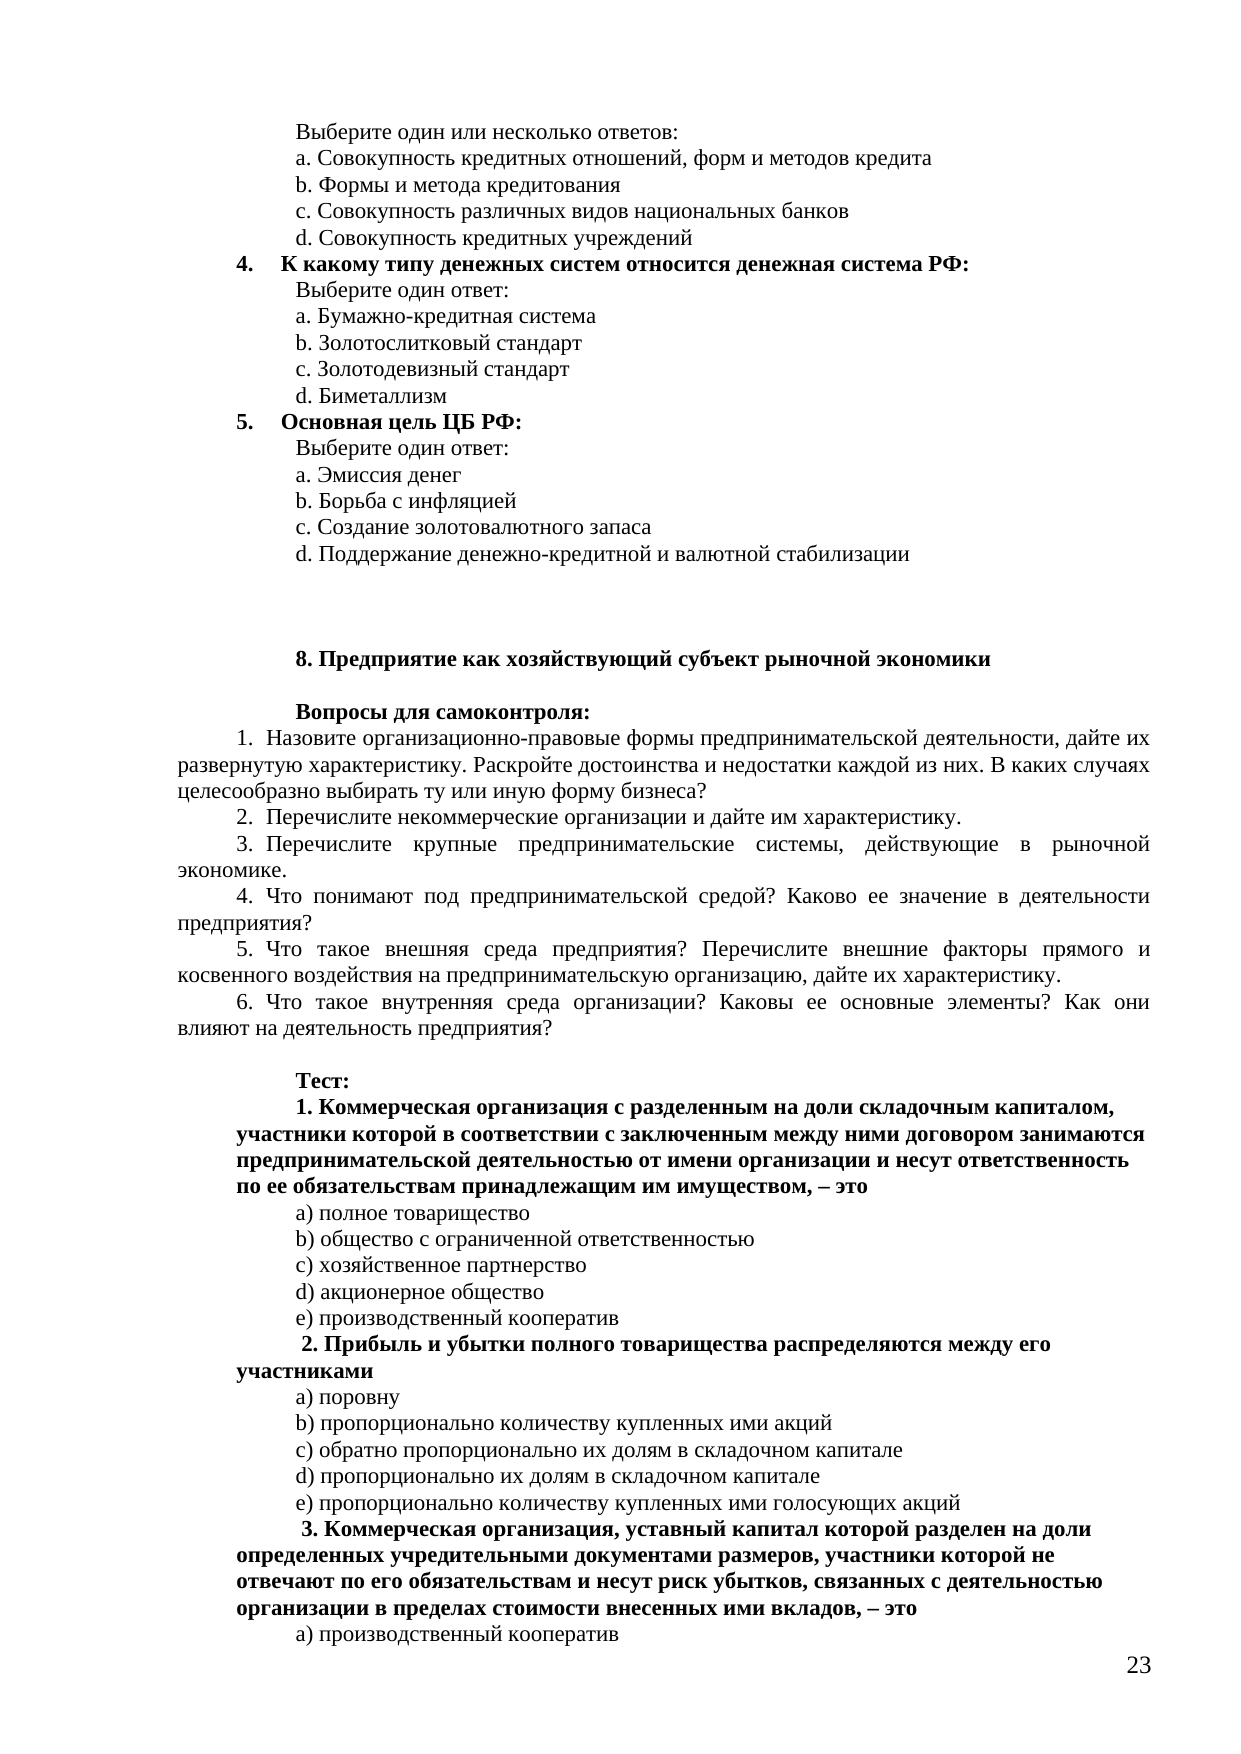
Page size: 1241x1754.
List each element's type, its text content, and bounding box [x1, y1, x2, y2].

list Назовите организационно-правовые формы предпринимательской деятельности, дайте их развернутую характеристику. Раскройте достоинства и недостатки каждой из них. В каких случаях целесообразно выбирать ту или иную форму бизнеса? [177, 724, 1152, 803]
list Перечислите крупные предпринимательские системы, действующие в рыночной экономике. [177, 830, 1152, 882]
text c. Совокупность различных видов национальных банков [236, 197, 1152, 223]
text b. Борьба с инфляцией [236, 487, 1152, 513]
text a) полное товарищество [236, 1199, 1152, 1225]
text e) пропорционально количеству купленных ими голосующих акций [236, 1488, 1152, 1515]
list Перечислите некоммерческие организации и дайте им характеристику. [177, 803, 1152, 830]
text b) пропорционально количеству купленных ими акций [236, 1409, 1152, 1436]
text d. Биметаллизм [236, 382, 1152, 408]
text b. Формы и метода кредитования [236, 171, 1152, 197]
text 8. Предприятие как хозяйствующий субъект рыночной экономики [236, 645, 1152, 672]
text c. Золотодевизный стандарт [236, 355, 1152, 382]
text c) хозяйственное партнерство [236, 1251, 1152, 1278]
list К какому типу денежных систем относится денежная система РФ: [177, 250, 1152, 276]
text b) общество с ограниченной ответственностью [236, 1225, 1152, 1251]
text Выберите один ответ: [236, 276, 1152, 303]
text c. Создание золотовалютного запаса [236, 513, 1152, 540]
text 3. Коммерческая организация, уставный капитал которой разделен на доли определенных учредительными документами размеров, участники которой не отвечают по его обязательствам и несут риск убытков, связанных с деятельностью организации в пределах стоимости внесенных ими вкладов, – это [236, 1515, 1152, 1620]
text Тест: [236, 1067, 1152, 1093]
text d. Поддержание денежно-кредитной и валютной стабилизации [236, 540, 1152, 566]
text a. Бумажно-кредитная система [236, 303, 1152, 329]
list Что такое внешняя среда предприятия? Перечислите внешние факторы прямого и косвенного воздействия на предпринимательскую организацию, дайте их характеристику. [177, 935, 1152, 988]
text d) акционерное общество [236, 1278, 1152, 1304]
text a) производственный кооператив [236, 1620, 1152, 1647]
text c) обратно пропорционально их долям в складочном капитале [236, 1436, 1152, 1462]
text 2. Прибыль и убытки полного товарищества распределяются между его участниками [236, 1330, 1152, 1383]
text Выберите один или несколько ответов: [236, 118, 1152, 144]
text a. Совокупность кредитных отношений, форм и методов кредита [236, 144, 1152, 171]
text d. Совокупность кредитных учреждений [236, 223, 1152, 250]
text a) поровну [236, 1383, 1152, 1409]
text Вопросы для самоконтроля: [236, 698, 1152, 724]
text a. Эмиссия денег [236, 461, 1152, 487]
text b. Золотослитковый стандарт [236, 329, 1152, 355]
text d) пропорционально их долям в складочном капитале [236, 1462, 1152, 1488]
list Что такое внутренняя среда организации? Каковы ее основные элементы? Как они влияют на деятельность предприятия? [177, 988, 1152, 1041]
list Что понимают под предпринимательской средой? Каково ее значение в деятельности предприятия? [177, 882, 1152, 935]
text Выберите один ответ: [236, 434, 1152, 461]
text 1. Коммерческая организация с разделенным на доли складочным капиталом, участники которой в соответствии с заключенным между ними договором занимаются предпринимательской деятельностью от имени организации и несут ответственность по ее обязательствам принадлежащим им имуществом, – это [236, 1093, 1152, 1199]
list Основная цель ЦБ РФ: [177, 408, 1152, 434]
text e) производственный кооператив [236, 1304, 1152, 1330]
